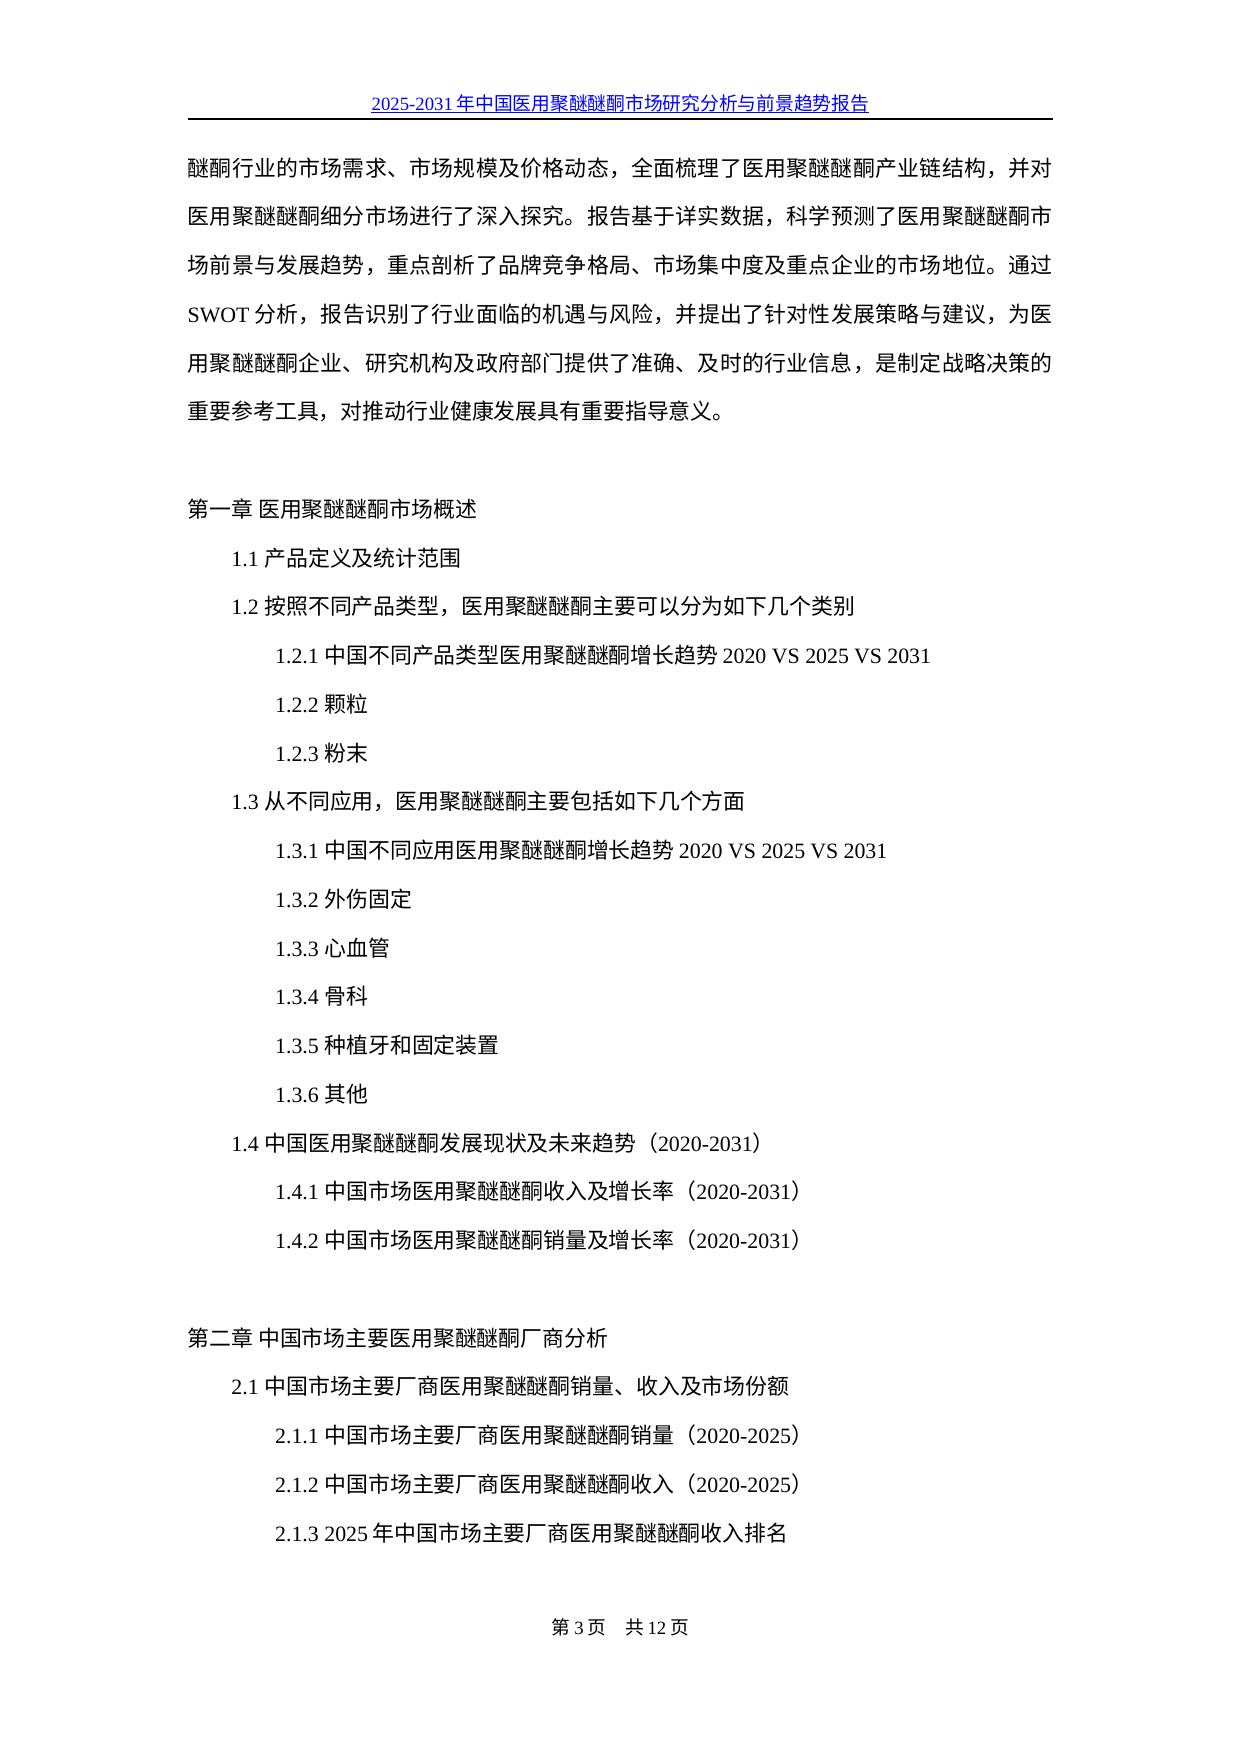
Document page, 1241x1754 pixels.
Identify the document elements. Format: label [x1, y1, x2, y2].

text [187, 150, 1053, 1548]
